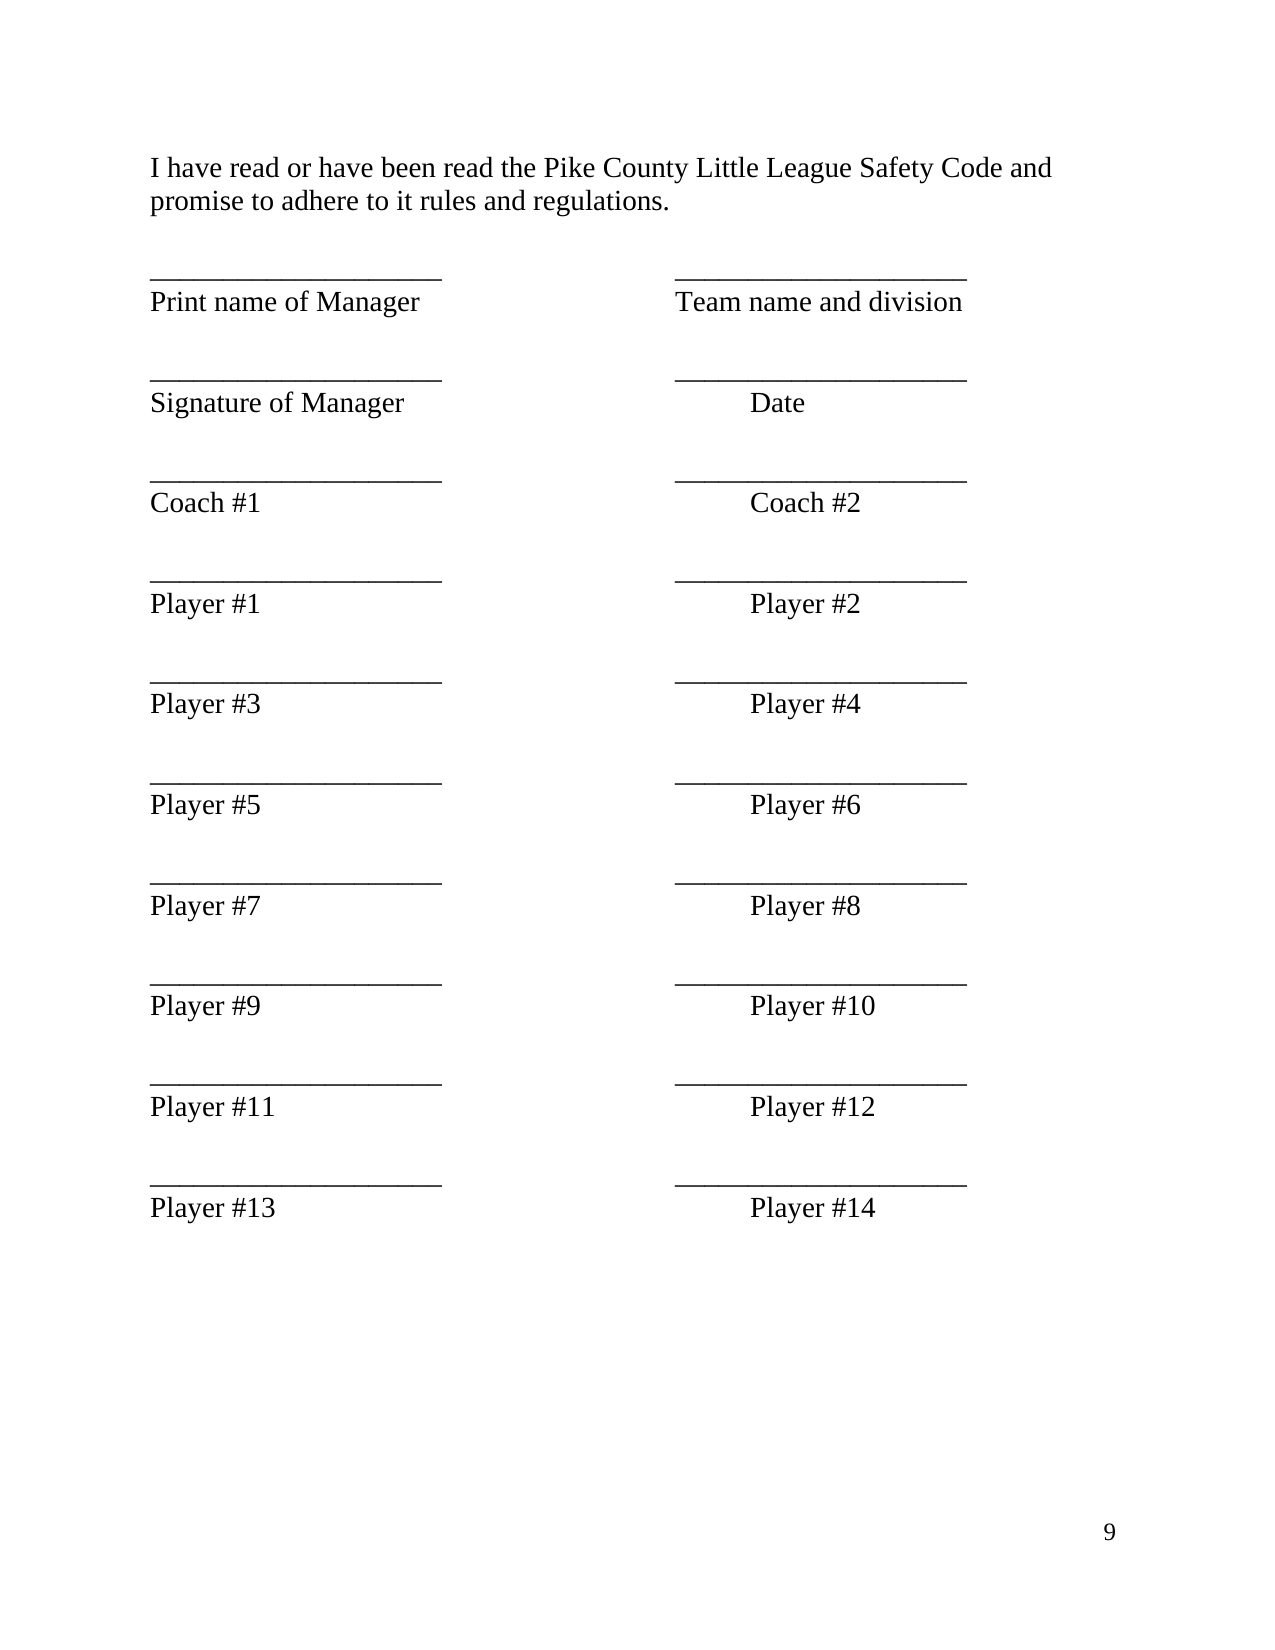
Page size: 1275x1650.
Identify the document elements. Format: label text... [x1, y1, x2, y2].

text ____________________ ____________________ [150, 1056, 1116, 1089]
text Player #7 Player #8 [150, 888, 1116, 921]
text ____________________ ____________________ [150, 251, 1116, 284]
text Coach #1 Coach #2 [150, 485, 1116, 519]
text ____________________ ____________________ [150, 552, 1116, 586]
text Player #11 Player #12 [150, 1089, 1116, 1123]
text Player #5 Player #6 [150, 787, 1116, 821]
text ____________________ ____________________ [150, 754, 1116, 787]
text Player #1 Player #2 [150, 586, 1116, 619]
text ____________________ ____________________ [150, 955, 1116, 988]
text ____________________ ____________________ [150, 1156, 1116, 1190]
text ____________________ ____________________ [150, 351, 1116, 385]
text ____________________ ____________________ [150, 653, 1116, 687]
text Player #3 Player #4 [150, 687, 1116, 720]
text Player #9 Player #10 [150, 988, 1116, 1022]
text I have read or have been read the Pike County Little League Safety Code and promise to adhere to it rules and regulations. [150, 150, 1116, 217]
text ____________________ ____________________ [150, 854, 1116, 888]
text Print name of Manager Team name and division [150, 284, 1116, 318]
text Signature of Manager Date [150, 385, 1116, 418]
text ____________________ ____________________ [150, 452, 1116, 485]
text Player #13 Player #14 [150, 1190, 1116, 1223]
